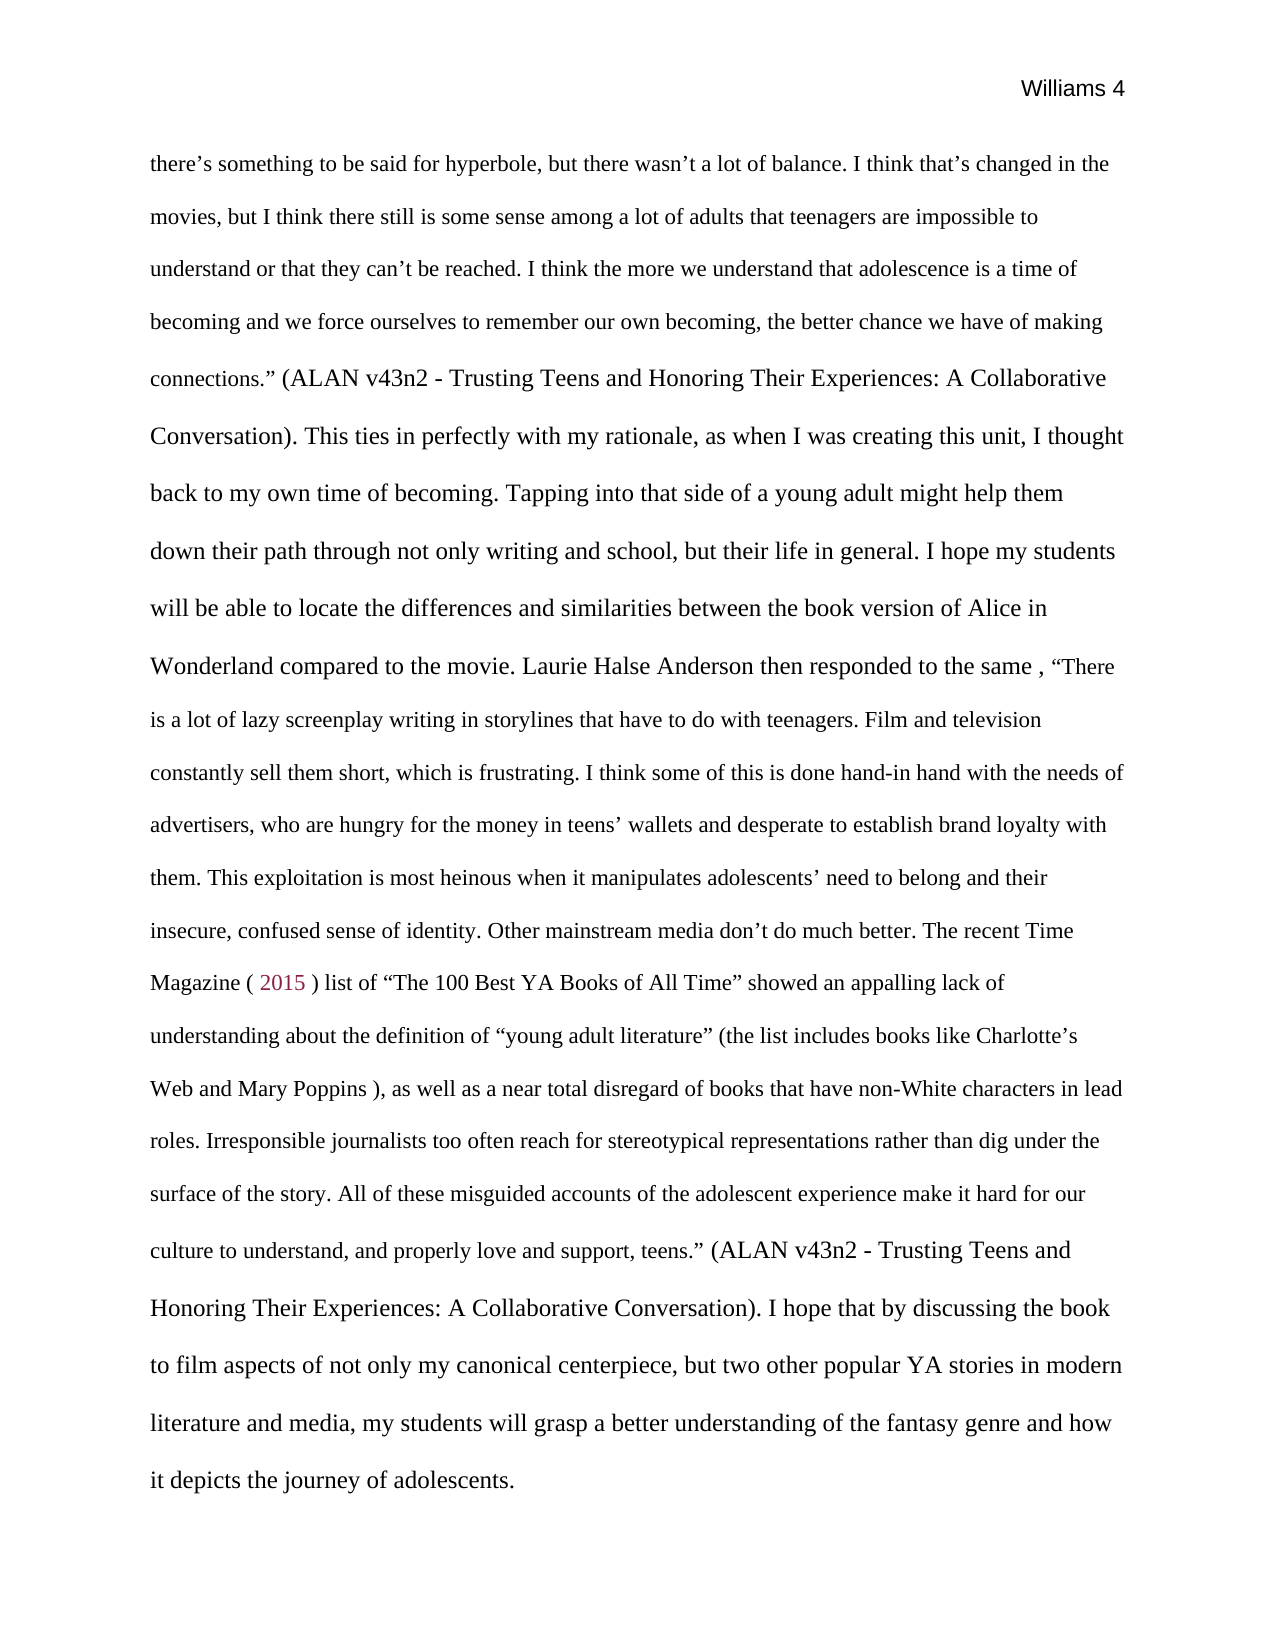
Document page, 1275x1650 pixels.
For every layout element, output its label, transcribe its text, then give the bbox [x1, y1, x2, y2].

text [150, 150, 1125, 759]
